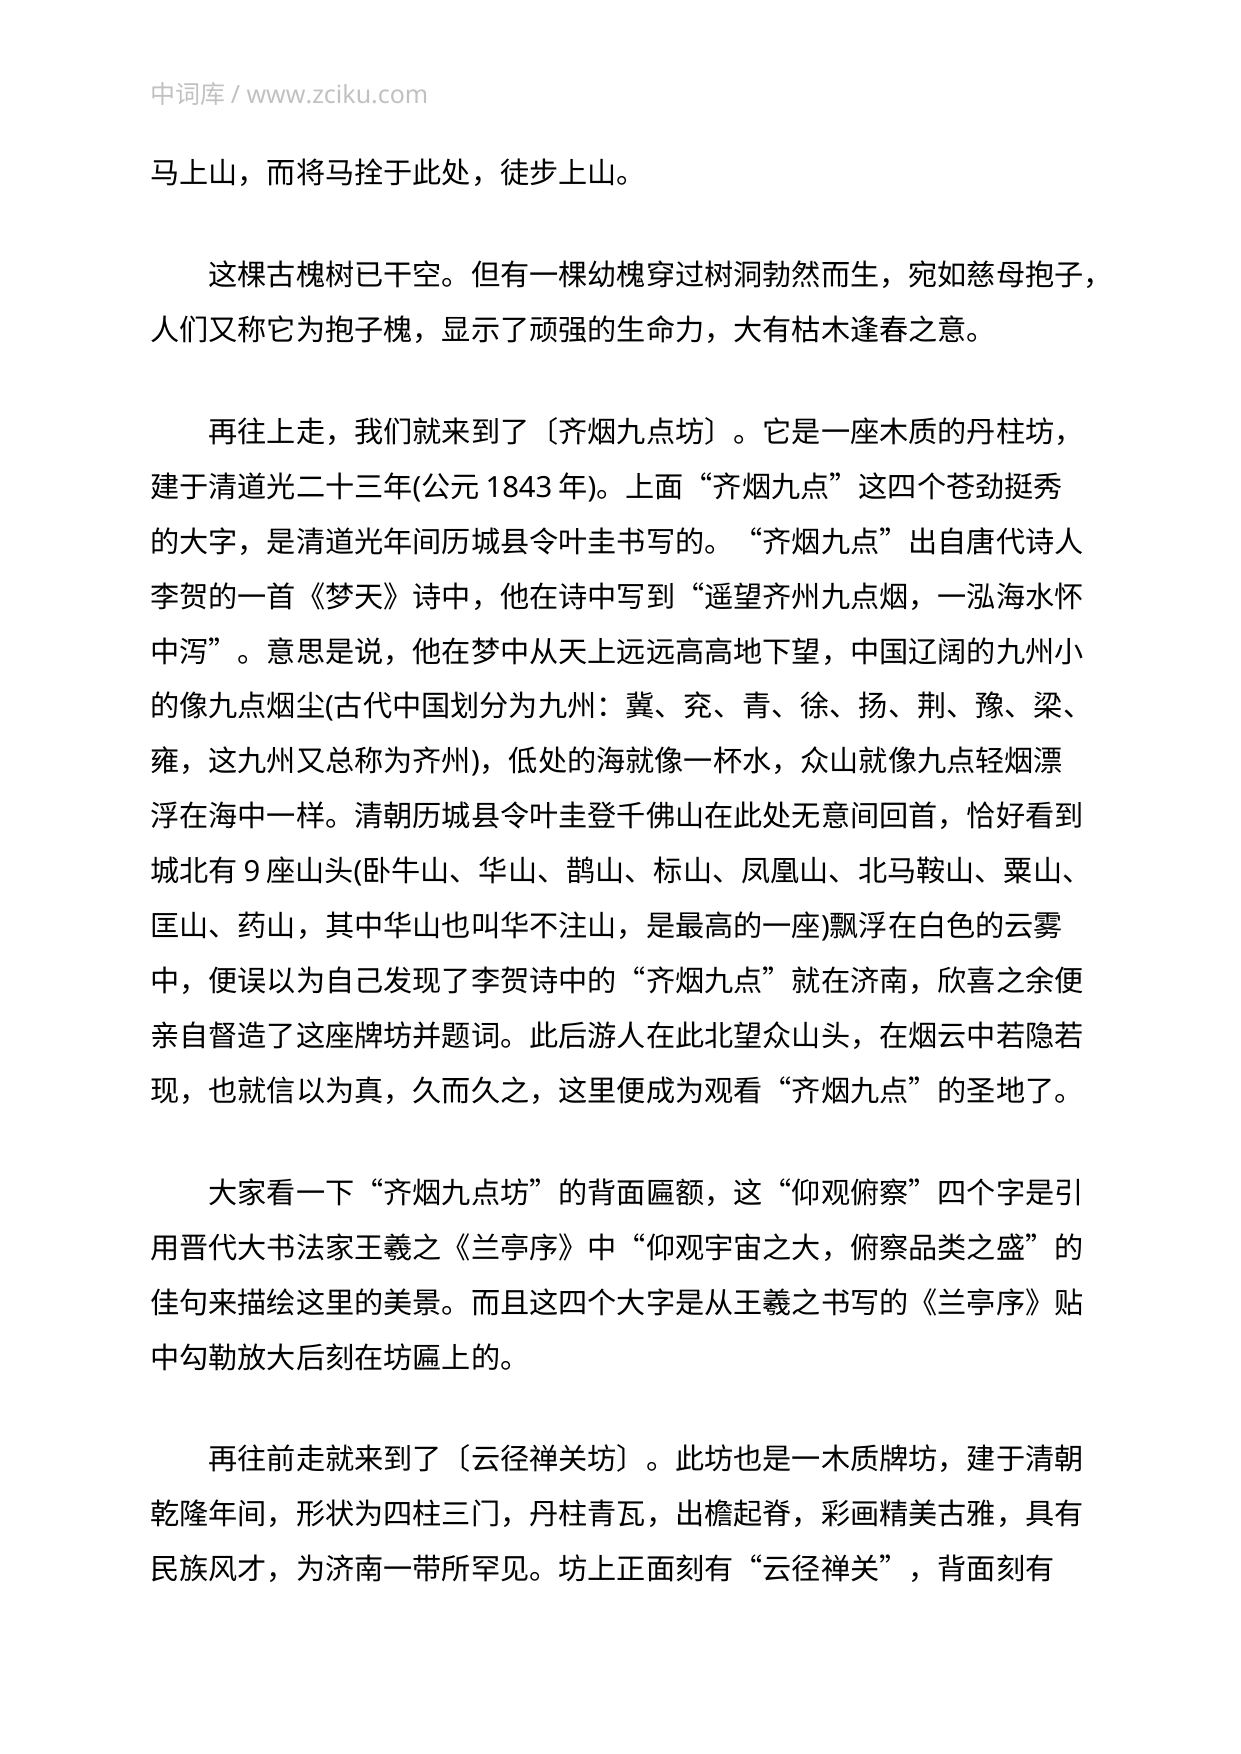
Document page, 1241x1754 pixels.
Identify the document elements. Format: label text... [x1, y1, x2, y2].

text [150, 1436, 1090, 1588]
text 再往上走，我们就来到了〔齐烟九点坊〕。它是一座木质的丹柱坊，建于清道光二十三年(公元1843年)。上面“齐烟九点”这四个苍劲挺秀的大字，是清道光年间历城县令叶圭书写的。“齐烟九点”出自唐代诗人李贺的一首《梦天》诗中，他在诗中写到“遥望齐州九点烟，一泓海水怀中泻”。意思是说，他在梦中从天上远远高高地下望，中国辽阔的九州小的像九点烟尘(古代中国划分为九州：冀、兖、青、徐、扬、荆、豫、梁、雍，这九州又总称为齐州)，低处的海就像一杯水，众山就像九点轻烟漂浮在海中一样。清朝历城县令叶圭登千佛山在此处无意间回首，恰好看到城北有9座山头(卧牛山、华山、鹊山、标山、凤凰山、北马鞍山、粟山、匡山、药山，其中华山也叫华不注山，是最高的一座)飘浮在白色的云雾中，便误以为自己发现了李贺诗中的“齐烟九点”就在济南，欣喜之余便亲自督造了这座牌坊并题词。此后游人在此北望众山头，在烟云中若隐若现，也就信以为真，久而久之，这里便成为观看“齐烟九点”的圣地了。 [150, 408, 1090, 1110]
text 大家看一下“齐烟九点坊”的背面匾额，这“仰观俯察”四个字是引用晋代大书法家王羲之《兰亭序》中“仰观宇宙之大，俯察品类之盛”的佳句来描绘这里的美景。而且这四个大字是从王羲之书写的《兰亭序》贴中勾勒放大后刻在坊匾上的。 [150, 1169, 1090, 1376]
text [150, 150, 1090, 192]
text 这棵古槐树已干空。但有一棵幼槐穿过树洞勃然而生，宛如慈母抱子，人们又称它为抱子槐，显示了顽强的生命力，大有枯木逢春之意。 [150, 252, 1090, 349]
